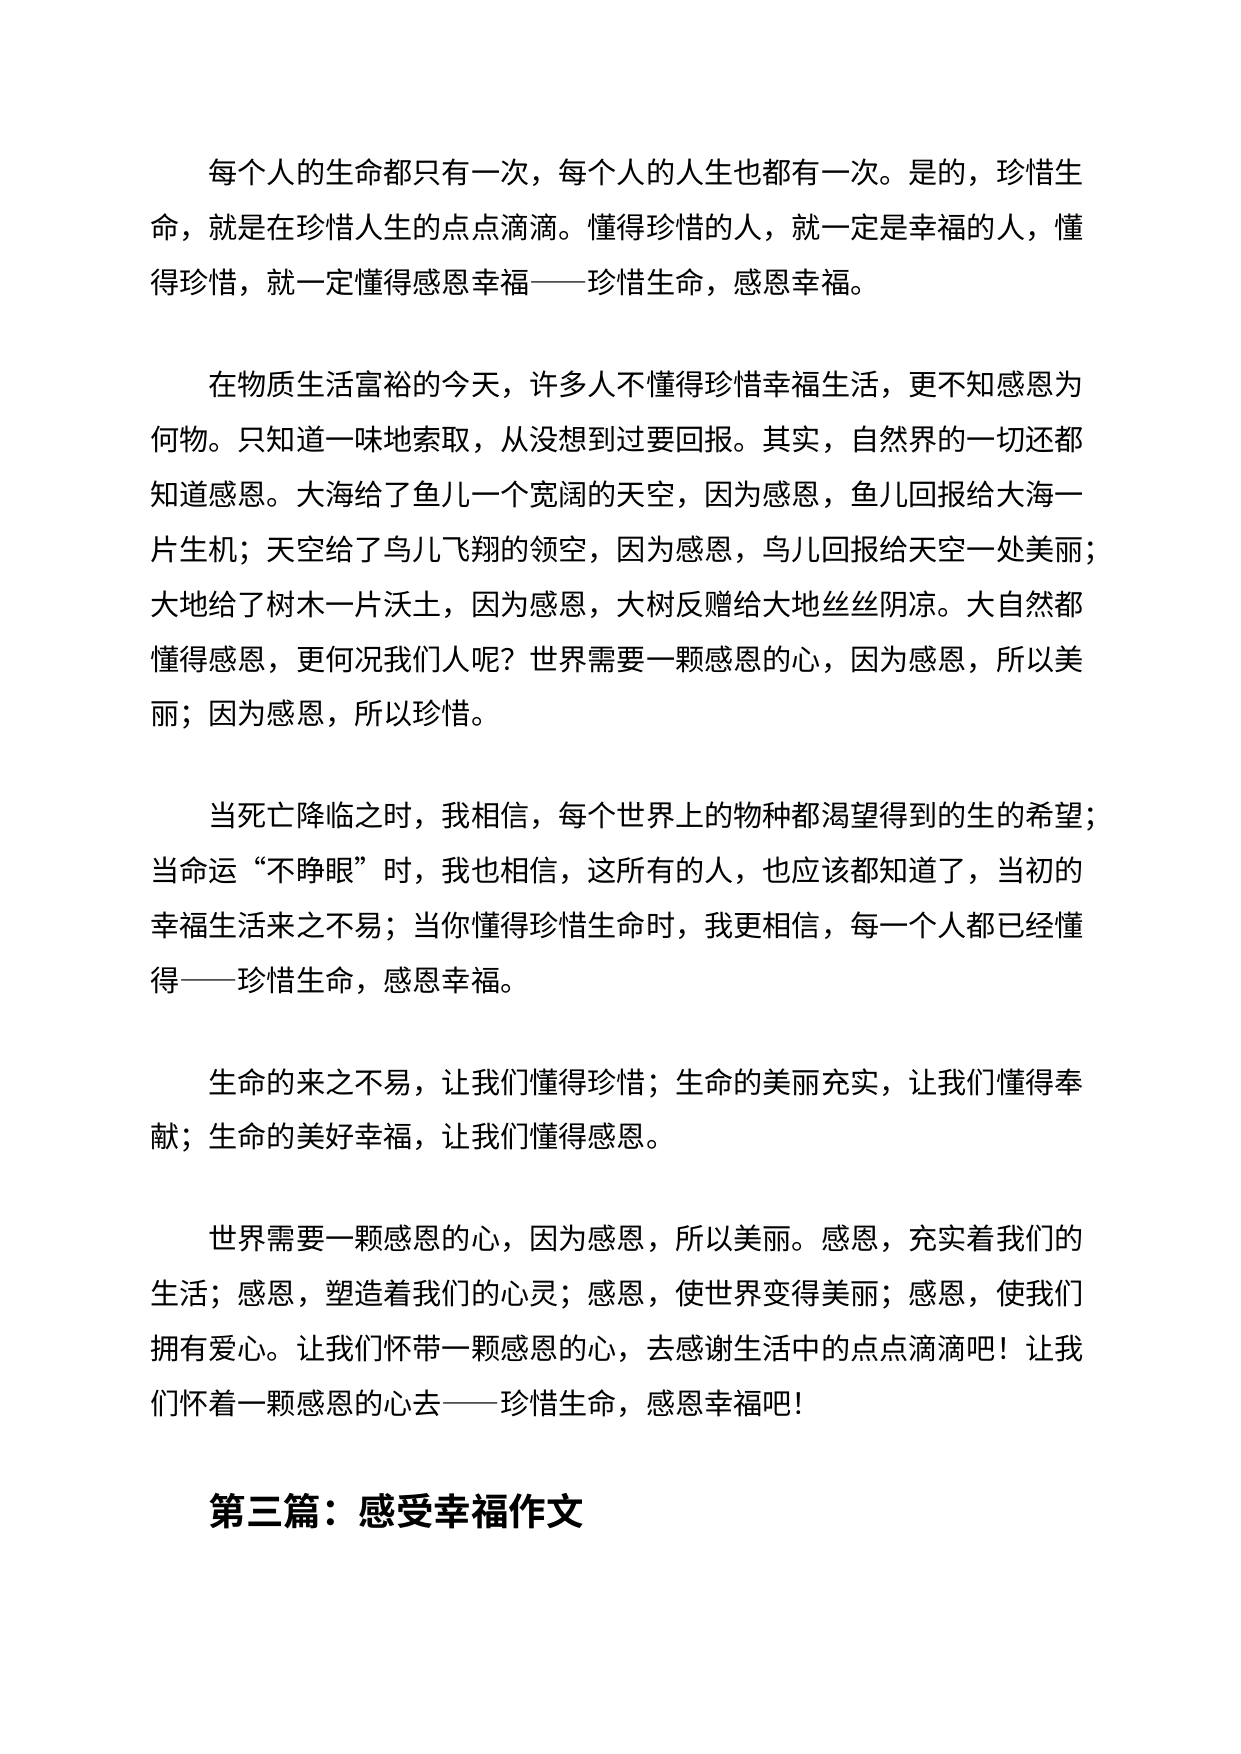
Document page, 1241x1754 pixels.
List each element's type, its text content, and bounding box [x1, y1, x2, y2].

text 在物质生活富裕的今天，许多人不懂得珍惜幸福生活，更不知感恩为何物。只知道一味地索取，从没想到过要回报。其实，自然界的一切还都知道感恩。大海给了鱼儿一个宽阔的天空，因为感恩，鱼儿回报给大海一片生机；天空给了鸟儿飞翔的领空，因为感恩，鸟儿回报给天空一处美丽；大地给了树木一片沃土，因为感恩，大树反赠给大地丝丝阴凉。大自然都懂得感恩，更何况我们人呢？世界需要一颗感恩的心，因为感恩，所以美丽；因为感恩，所以珍惜。 [150, 362, 1090, 733]
text 世界需要一颗感恩的心，因为感恩，所以美丽。感恩，充实着我们的生活；感恩，塑造着我们的心灵；感恩，使世界变得美丽；感恩，使我们拥有爱心。让我们怀带一颗感恩的心，去感谢生活中的点点滴滴吧！让我们怀着一颗感恩的心去——珍惜生命，感恩幸福吧！ [150, 1216, 1090, 1423]
text 当死亡降临之时，我相信，每个世界上的物种都渴望得到的生的希望；当命运“不睁眼”时，我也相信，这所有的人，也应该都知道了，当初的幸福生活来之不易；当你懂得珍惜生命时，我更相信，每一个人都已经懂得——珍惜生命，感恩幸福。 [150, 793, 1090, 1000]
text 生命的来之不易，让我们懂得珍惜；生命的美丽充实，让我们懂得奉献；生命的美好幸福，让我们懂得感恩。 [150, 1059, 1090, 1156]
text 每个人的生命都只有一次，每个人的人生也都有一次。是的，珍惜生命，就是在珍惜人生的点点滴滴。懂得珍惜的人，就一定是幸福的人，懂得珍惜，就一定懂得感恩幸福——珍惜生命，感恩幸福。 [150, 150, 1090, 302]
text 第三篇：感受幸福作文 [150, 1482, 1090, 1537]
